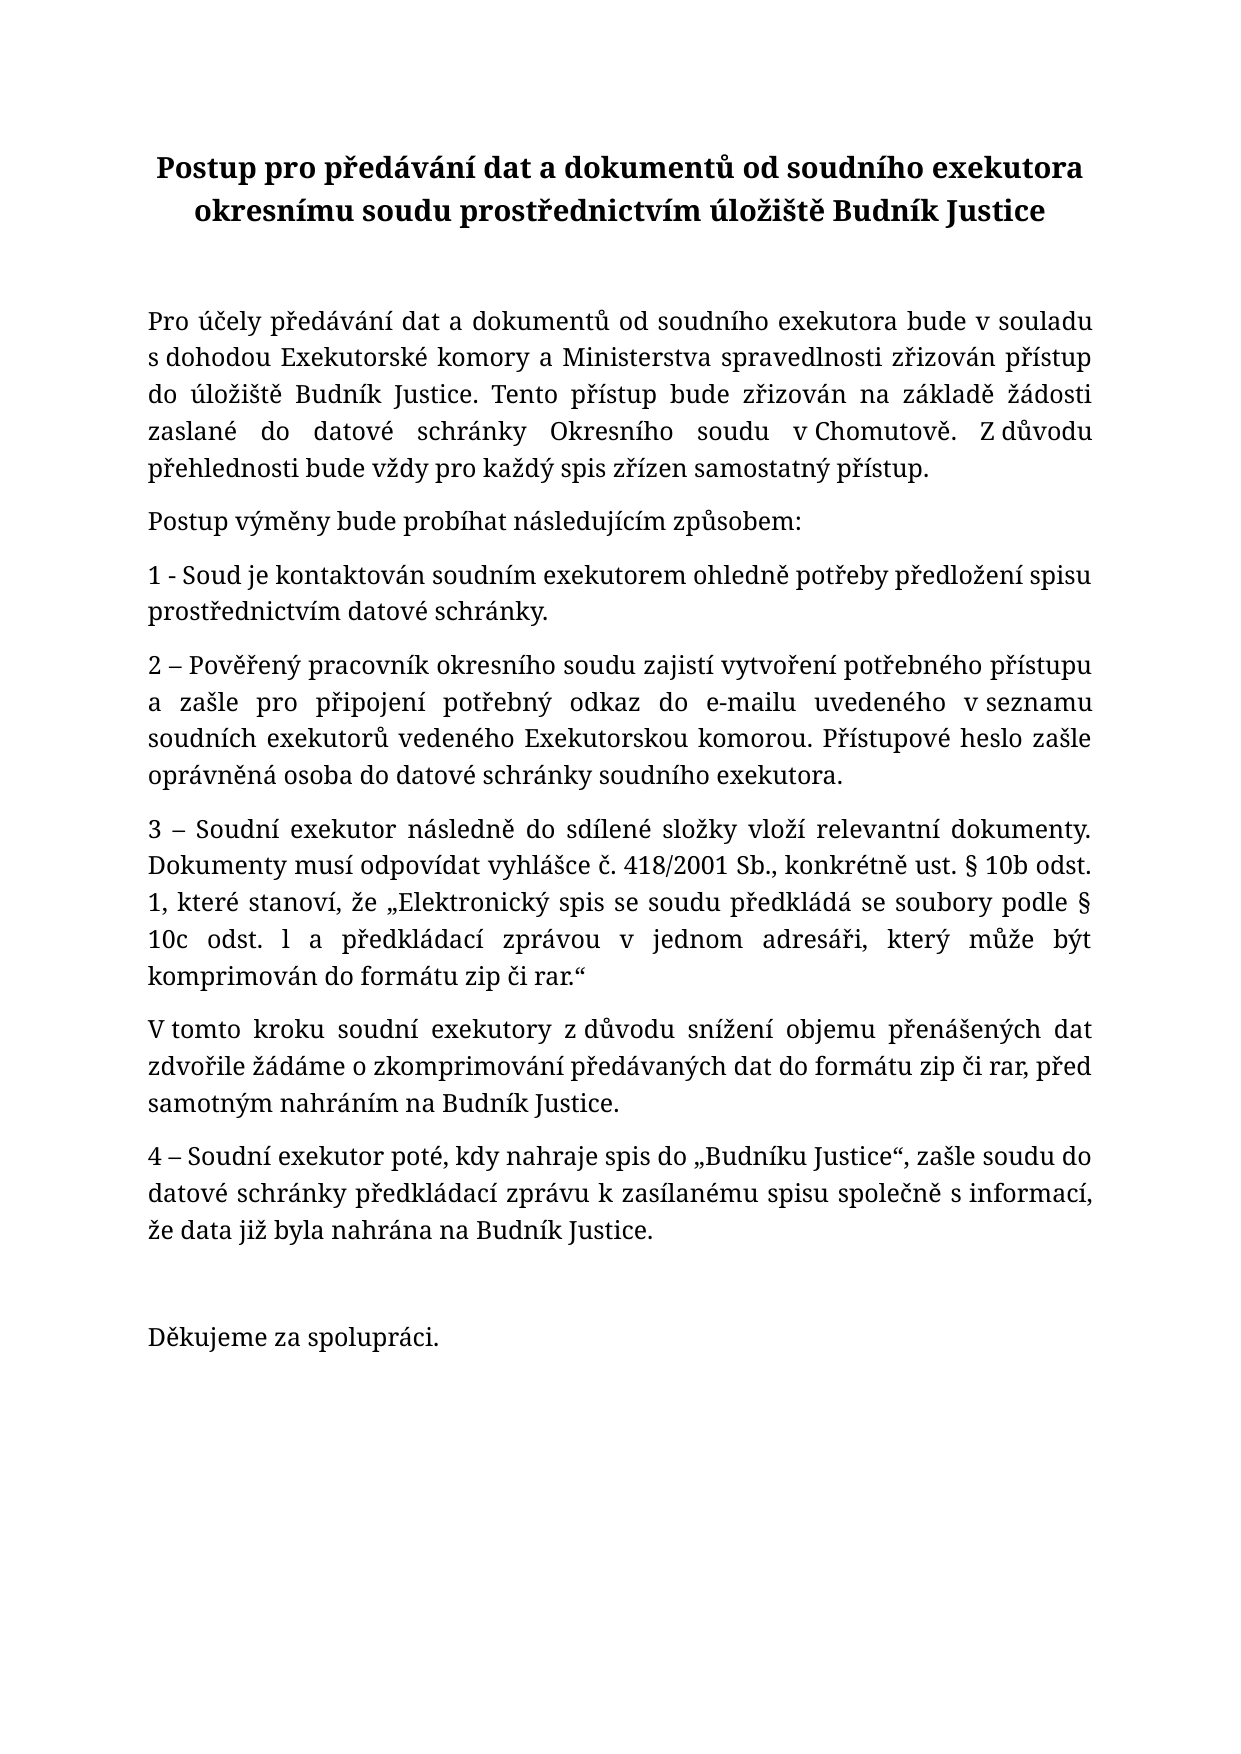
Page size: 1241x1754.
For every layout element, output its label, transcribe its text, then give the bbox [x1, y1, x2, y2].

text Děkujeme za spolupráci. [148, 1319, 1093, 1353]
text 2 – Pověřený pracovník okresního soudu zajistí vytvoření potřebného přístupu a zašle pro připojení potřebný odkaz do e-mailu uvedeného v seznamu soudních exekutorů vedeného Exekutorskou komorou. Přístupové heslo zašle oprávněná osoba do datové schránky soudního exekutora. [148, 647, 1093, 792]
text 3 – Soudní exekutor následně do sdílené složky vloží relevantní dokumenty. Dokumenty musí odpovídat vyhlášce č. 418/2001 Sb., konkrétně ust. § 10b odst. 1, které stanoví, že „Elektronický spis se soudu předkládá se soubory podle § 10c odst. l a předkládací zprávou v jednom adresáři, který může být komprimován do formátu zip či rar.“ [148, 811, 1093, 992]
text 4 – Soudní exekutor poté, kdy nahraje spis do „Budníku Justice“, zašle soudu do datové schránky předkládací zprávu k zasílanému spisu společně s informací, že data již byla nahrána na Budník Justice. [148, 1139, 1093, 1246]
text Postup výměny bude probíhat následujícím způsobem: [148, 504, 1093, 538]
text 1 - Soud je kontaktován soudním exekutorem ohledně potřeby předložení spisu prostřednictvím datové schránky. [148, 557, 1093, 628]
text V tomto kroku soudní exekutory z důvodu snížení objemu přenášených dat zdvořile žádáme o zkomprimování předávaných dat do formátu zip či rar, před samotným nahráním na Budník Justice. [148, 1012, 1093, 1119]
text Pro účely předávání dat a dokumentů od soudního exekutora bude v souladu s dohodou Exekutorské komory a Ministerstva spravedlnosti zřizován přístup do úložiště Budník Justice. Tento přístup bude zřizován na základě žádosti zaslané do datové schránky Okresního soudu v Chomutově. Z důvodu přehlednosti bude vždy pro každý spis zřízen samostatný přístup. [148, 303, 1093, 484]
text Postup pro předávání dat a dokumentů od soudního exekutora okresnímu soudu prostřednictvím úložiště Budník Justice [148, 148, 1093, 230]
